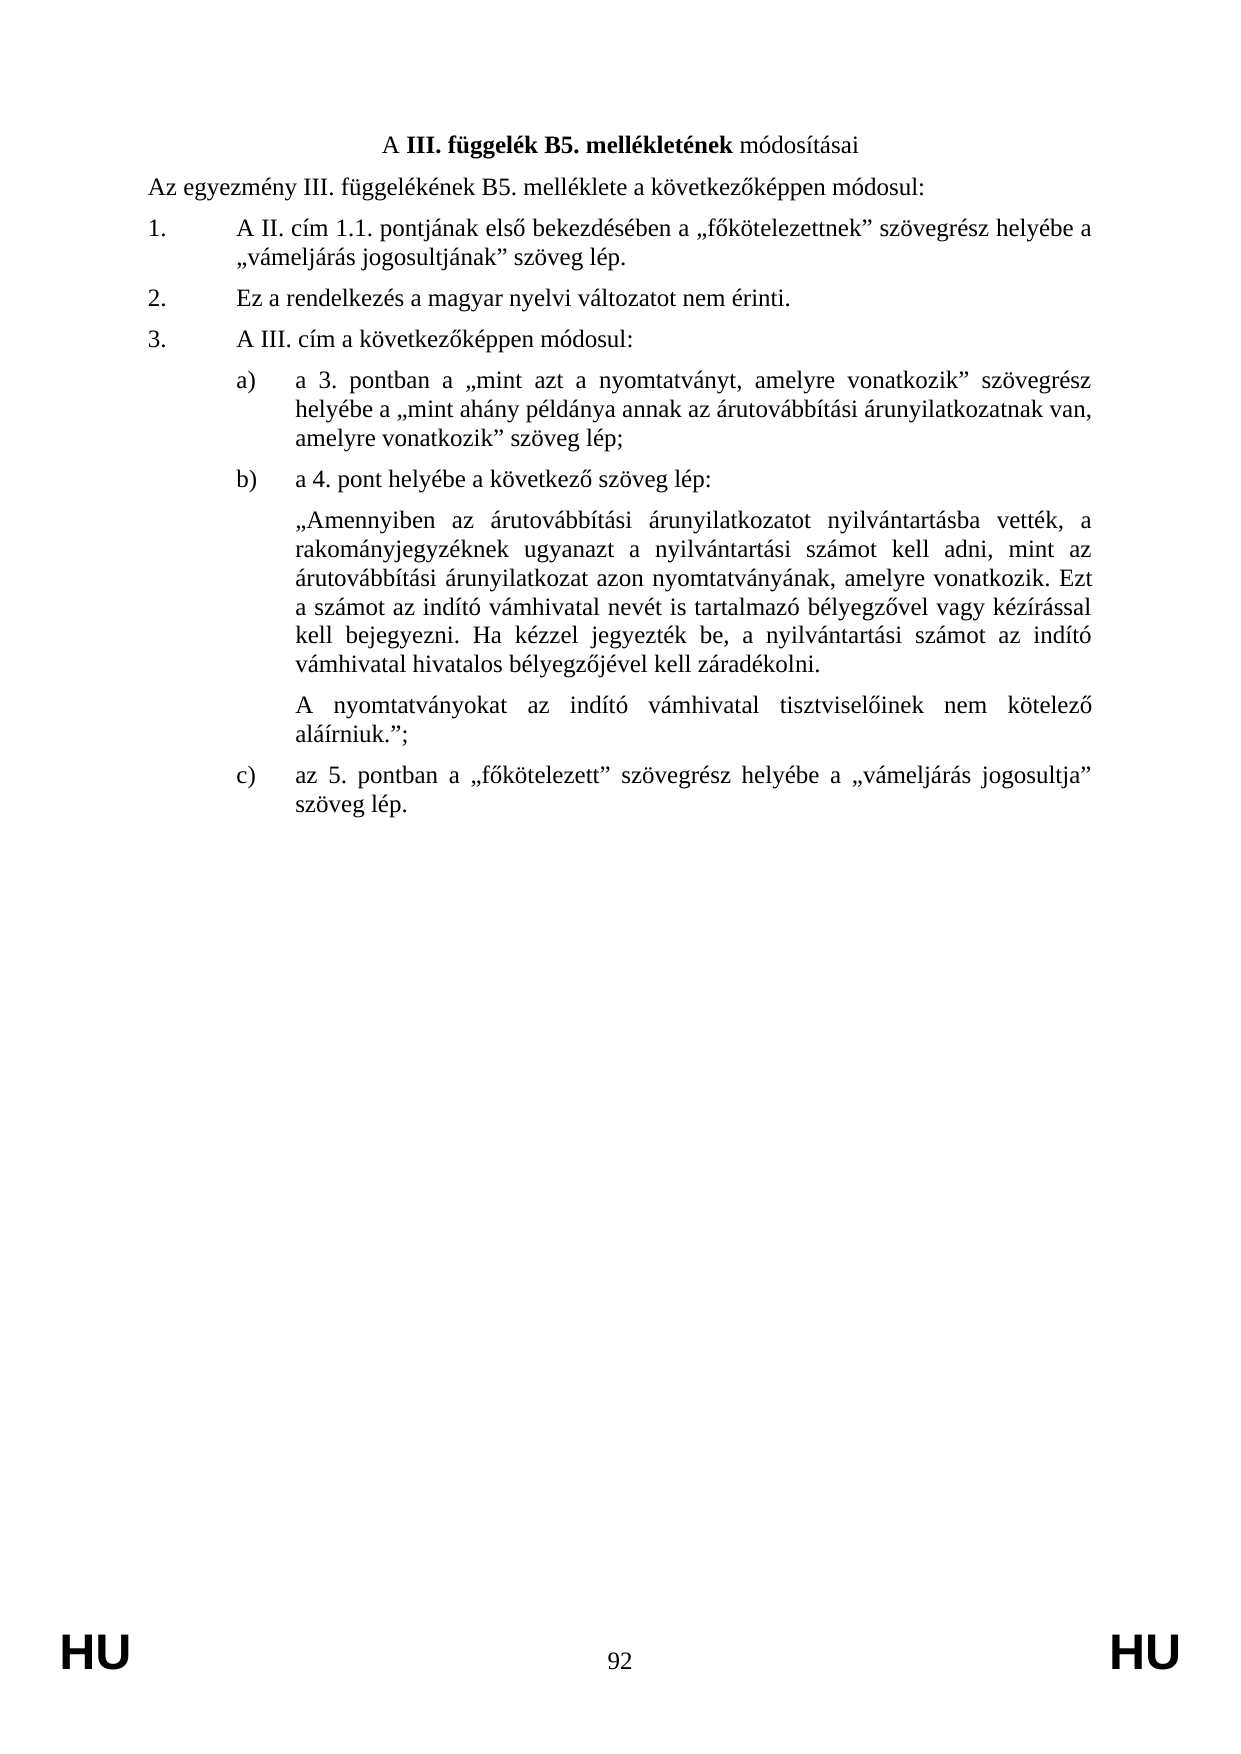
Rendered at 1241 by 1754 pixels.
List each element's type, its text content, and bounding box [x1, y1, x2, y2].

text c) az 5. pontban a „főkötelezett” szövegrész helyébe a „vámeljárás jogosultja” szöveg lép. [236, 761, 1093, 818]
text 2. Ez a rendelkezés a magyar nyelvi változatot nem érinti. [148, 283, 1093, 312]
text 3. A III. cím a következőképpen módosul: [148, 324, 1093, 353]
text 1. A II. cím 1.1. pontjának első bekezdésében a „főkötelezettnek” szövegrész helyébe a „vámeljárás jogosultjának” szöveg lép. [148, 213, 1093, 271]
text A III. függelék B5. mellékletének módosításai [148, 131, 1093, 159]
text b) a 4. pont helyébe a következő szöveg lép: [236, 464, 1093, 493]
text „Amennyiben az árutovábbítási árunyilatkozatot nyilvántartásba vették, a rakományjegyzéknek ugyanazt a nyilvántartási számot kell adni, mint az árutovábbítási árunyilatkozat azon nyomtatványának, amelyre vonatkozik. Ezt a számot az indító vámhivatal nevét is tartalmazó bélyegzővel vagy kézírással kell bejegyezni. Ha kézzel jegyezték be, a nyilvántartási számot az indító vámhivatal hivatalos bélyegzőjével kell záradékolni. [295, 506, 1093, 678]
text a) a 3. pontban a „mint azt a nyomtatványt, amelyre vonatkozik” szövegrész helyébe a „mint ahány példánya annak az árutovábbítási árunyilatkozatnak van, amelyre vonatkozik” szöveg lép; [236, 366, 1093, 452]
text Az egyezmény III. függelékének B5. melléklete a következőképpen módosul: [148, 172, 1093, 201]
text A nyomtatványokat az indító vámhivatal tisztviselőinek nem kötelező aláírniuk.”; [295, 691, 1093, 748]
